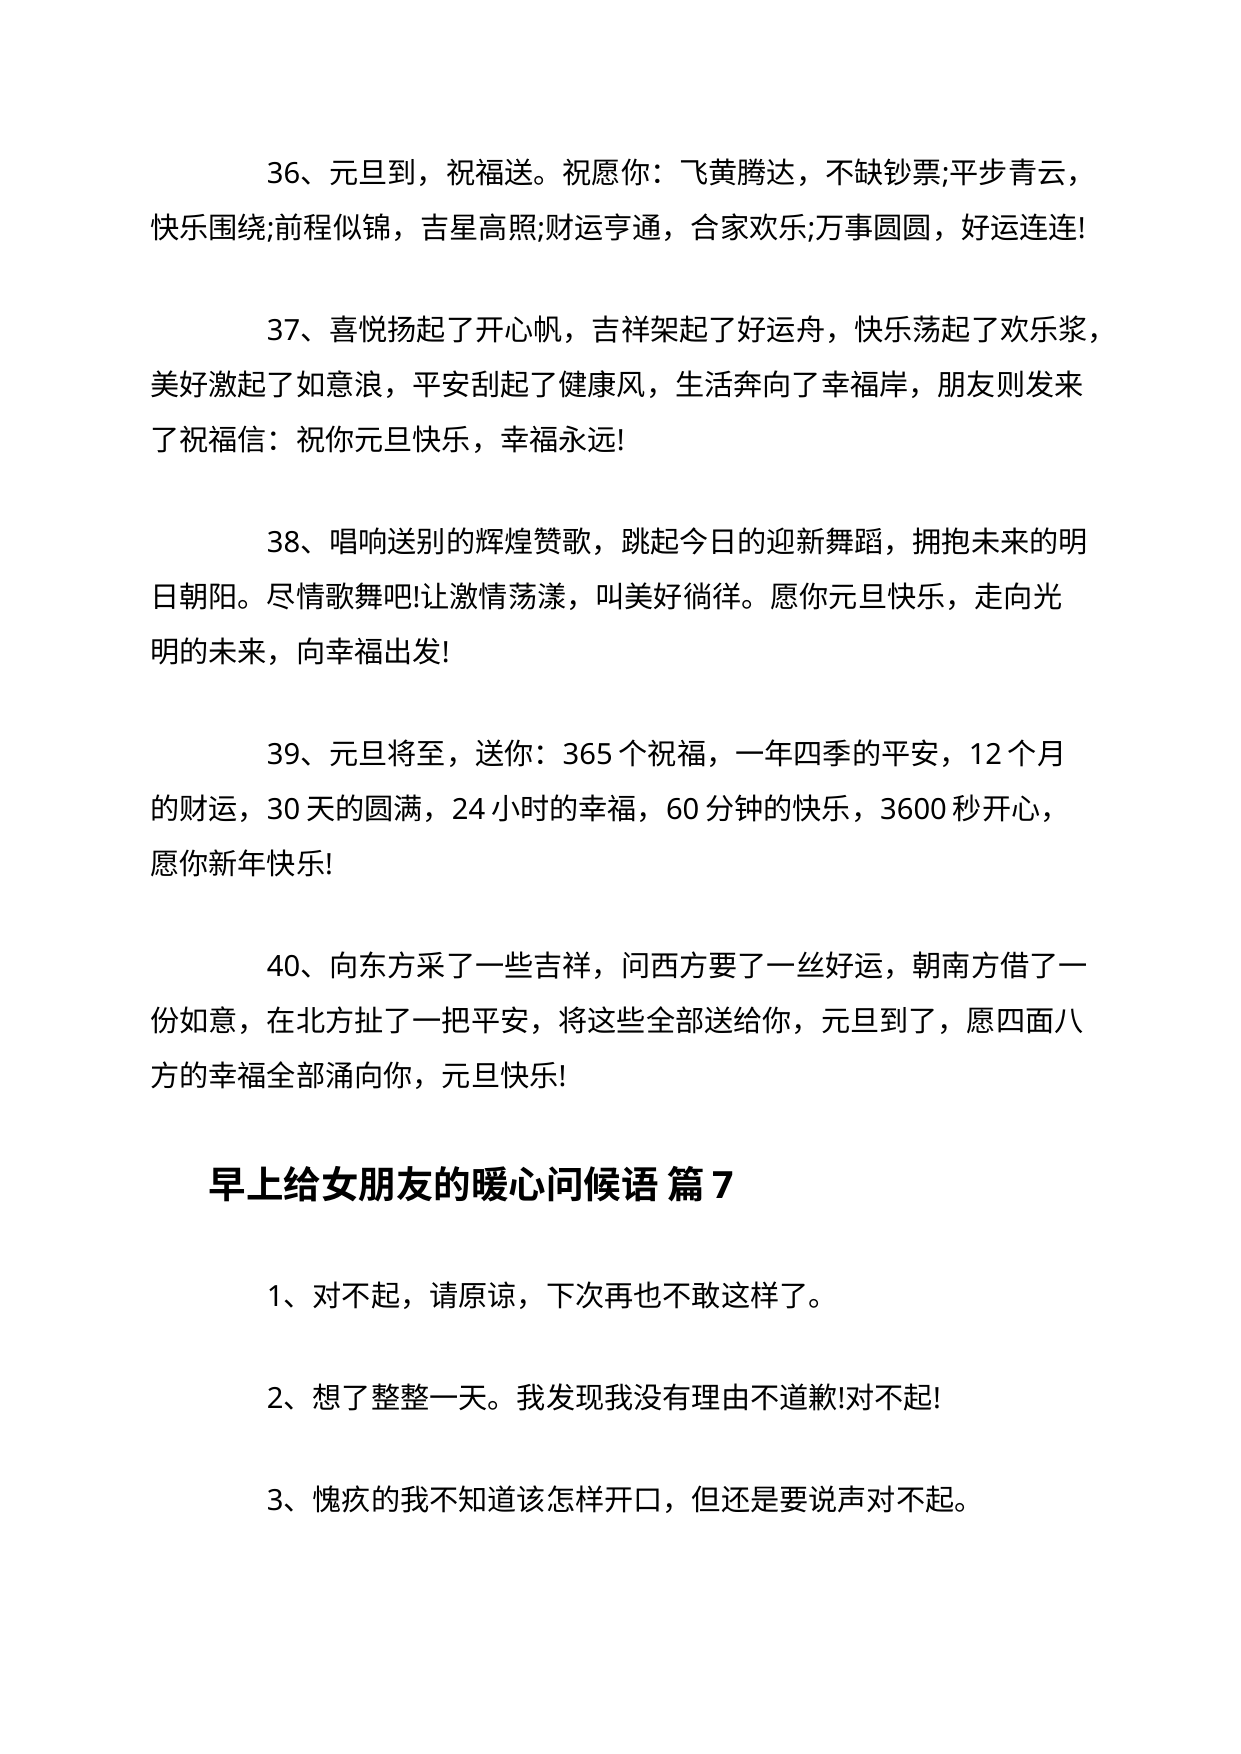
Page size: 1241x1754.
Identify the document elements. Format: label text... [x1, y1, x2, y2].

text 2、想了整整一天。我发现我没有理由不道歉!对不起! [150, 1374, 1090, 1417]
text 37、喜悦扬起了开心帆，吉祥架起了好运舟，快乐荡起了欢乐浆，美好激起了如意浪，平安刮起了健康风，生活奔向了幸福岸，朋友则发来了祝福信：祝你元旦快乐，幸福永远! [150, 307, 1090, 459]
text 1、对不起，请原谅，下次再也不敢这样了。 [150, 1272, 1090, 1315]
text 38、唱响送别的辉煌赞歌，跳起今日的迎新舞蹈，拥抱未来的明日朝阳。尽情歌舞吧!让激情荡漾，叫美好徜徉。愿你元旦快乐，走向光明的未来，向幸福出发! [150, 519, 1090, 671]
text 39、元旦将至，送你：365个祝福，一年四季的平安，12个月的财运，30天的圆满，24小时的幸福，60分钟的快乐，3600秒开心，愿你新年快乐! [150, 731, 1090, 883]
text 3、愧疚的我不知道该怎样开口，但还是要说声对不起。 [150, 1476, 1090, 1519]
text 40、向东方采了一些吉祥，问西方要了一丝好运，朝南方借了一份如意，在北方扯了一把平安，将这些全部送给你，元旦到了，愿四面八方的幸福全部涌向你，元旦快乐! [150, 943, 1090, 1095]
text 36、元旦到，祝福送。祝愿你：飞黄腾达，不缺钞票;平步青云，快乐围绕;前程似锦，吉星高照;财运亨通，合家欢乐;万事圆圆，好运连连! [150, 150, 1090, 247]
text 早上给女朋友的暖心问候语 篇7 [150, 1155, 1090, 1209]
